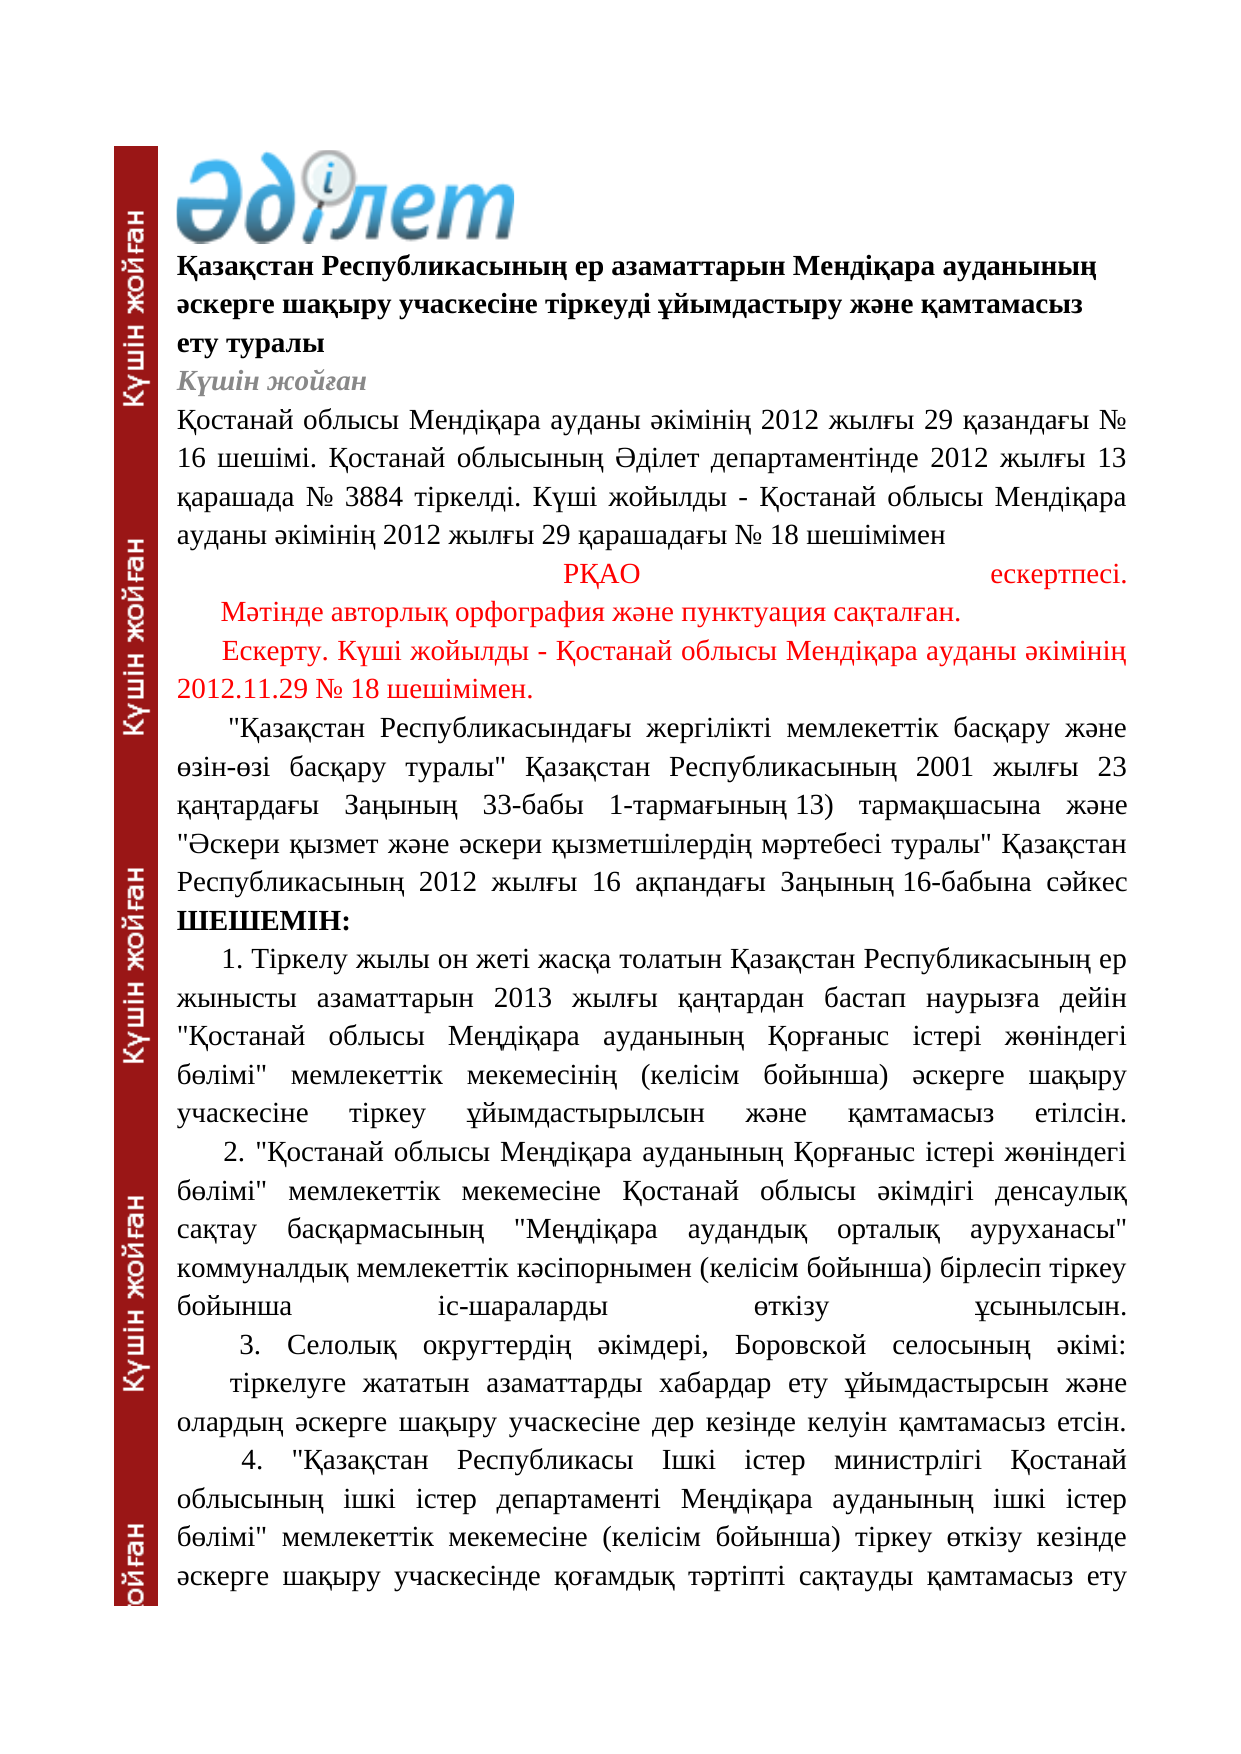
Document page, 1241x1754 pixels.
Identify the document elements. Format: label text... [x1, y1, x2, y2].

picture [114, 628, 158, 633]
picture [114, 397, 158, 402]
text РҚАО ескертпесі. Мәтінде авторлық орфография және пунктуация сақталған. [112, 556, 1128, 628]
picture [114, 705, 158, 710]
picture [176, 150, 515, 244]
text Қазақстан Республикасының ер азаматтарын Мендіқара ауданының әскерге шақыру учаскесіне тіркеуді ұйымдастыру және қамтамасыз ету туралы [112, 248, 1128, 358]
picture [114, 1592, 158, 1606]
text Қостанай облысы Мендіқара ауданы әкімінің 2012 жылғы 29 қазандағы № 16 шешімі. Қостанай облысының Әділет департаментінде 2012 жылғы 13 қарашада № 3884 тіркелді. Күші жойылды - Қостанай облысы Мендіқара ауданы әкімінің 2012 жылғы 29 қарашадағы № 18 шешімімен [112, 402, 1128, 551]
picture [114, 551, 158, 556]
text Күшін жойған [112, 363, 1128, 397]
picture [114, 358, 158, 363]
picture [114, 146, 158, 248]
text Ескерту. Күші жойылды - Қостанай облысы Мендіқара ауданы әкімінің 2012.11.29 № 18 шешімімен. [112, 633, 1128, 705]
